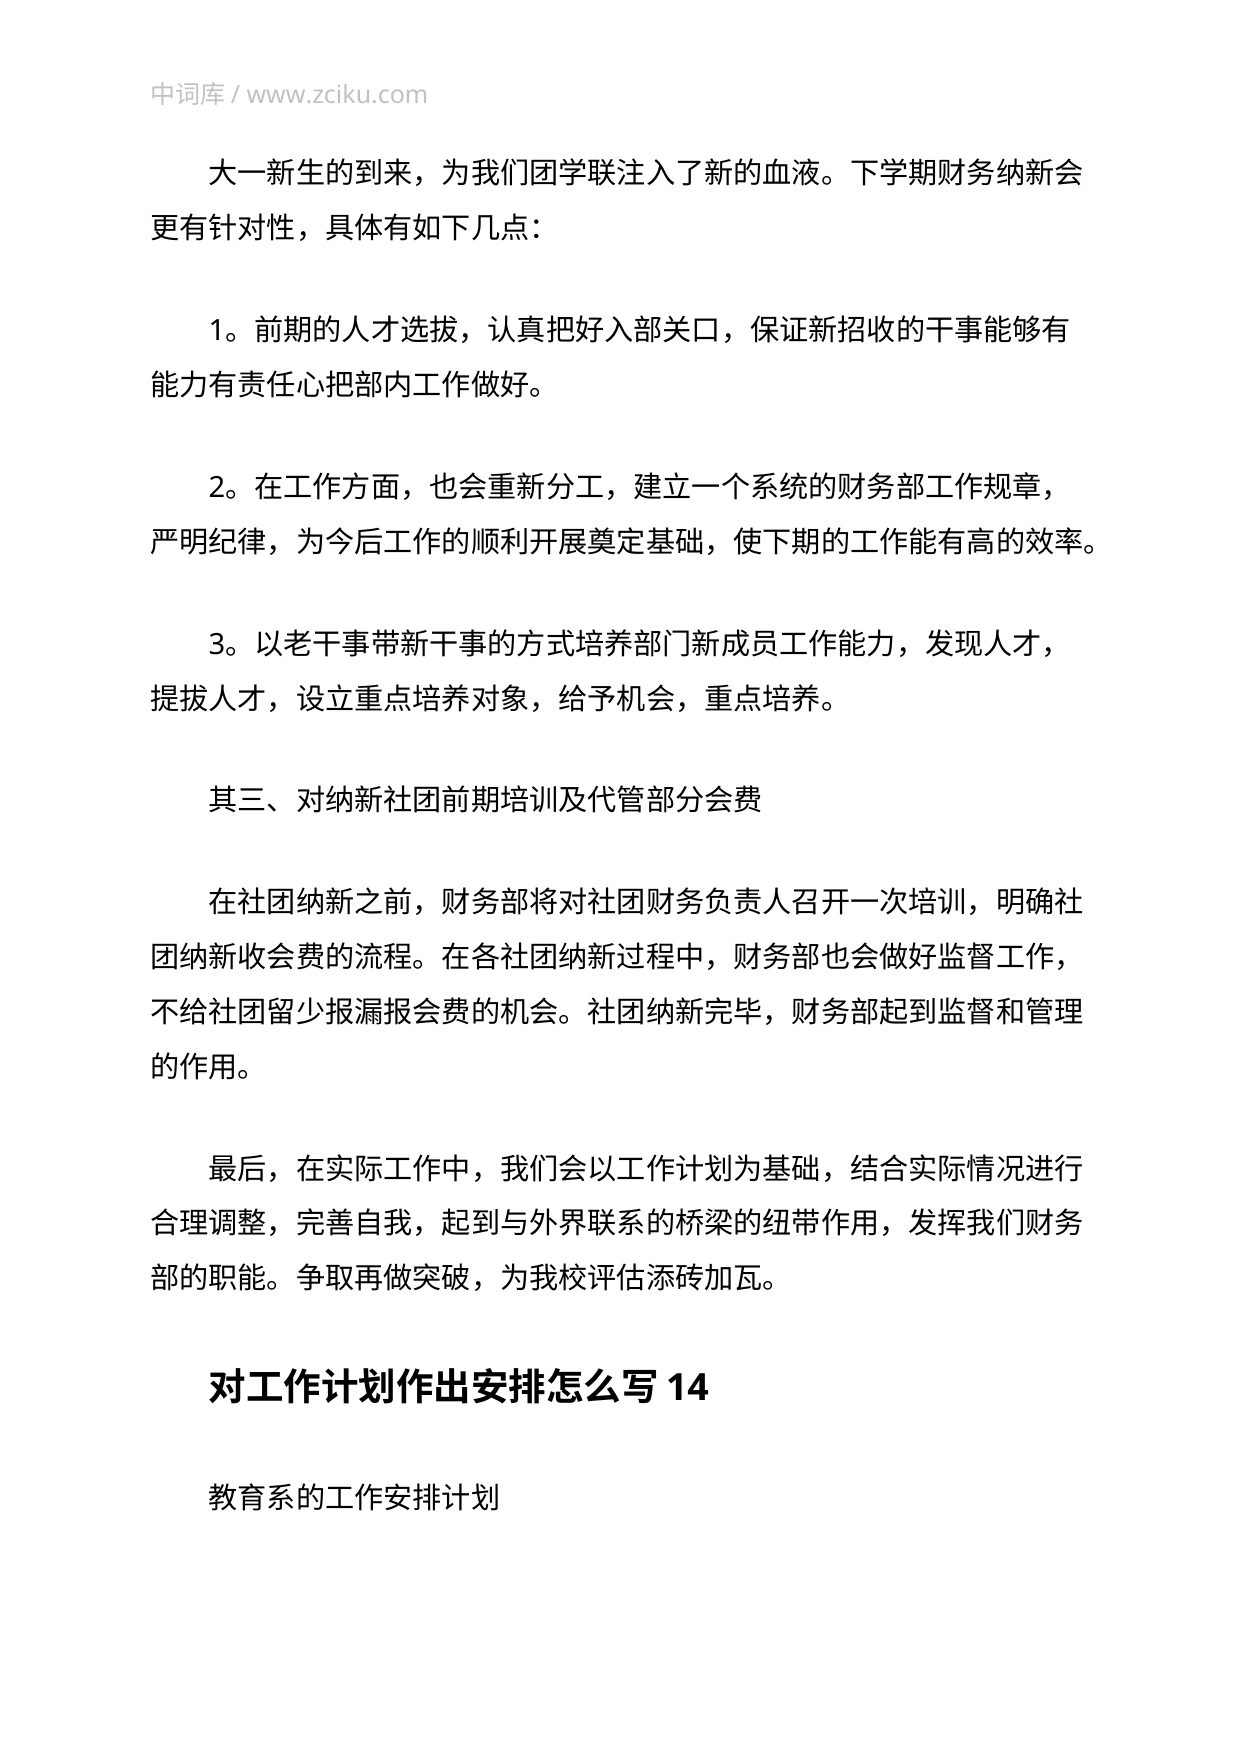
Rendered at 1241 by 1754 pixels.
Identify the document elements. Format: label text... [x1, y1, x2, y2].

text 在社团纳新之前，财务部将对社团财务负责人召开一次培训，明确社团纳新收会费的流程。在各社团纳新过程中，财务部也会做好监督工作，不给社团留少报漏报会费的机会。社团纳新完毕，财务部起到监督和管理的作用。 [150, 879, 1090, 1086]
text 最后，在实际工作中，我们会以工作计划为基础，结合实际情况进行合理调整，完善自我，起到与外界联系的桥梁的纽带作用，发挥我们财务部的职能。争取再做突破，为我校评估添砖加瓦。 [150, 1145, 1090, 1297]
text 其三、对纳新社团前期培训及代管部分会费 [150, 777, 1090, 819]
text 教育系的工作安排计划 [150, 1474, 1090, 1517]
text 对工作计划作出安排怎么写14 [150, 1357, 1090, 1411]
text 2。在工作方面，也会重新分工，建立一个系统的财务部工作规章，严明纪律，为今后工作的顺利开展奠定基础，使下期的工作能有高的效率。 [150, 463, 1090, 561]
text 大一新生的到来，为我们团学联注入了新的血液。下学期财务纳新会更有针对性，具体有如下几点： [150, 150, 1090, 247]
text 1。前期的人才选拔，认真把好入部关口，保证新招收的干事能够有能力有责任心把部内工作做好。 [150, 307, 1090, 404]
text 3。以老干事带新干事的方式培养部门新成员工作能力，发现人才，提拔人才，设立重点培养对象，给予机会，重点培养。 [150, 620, 1090, 717]
